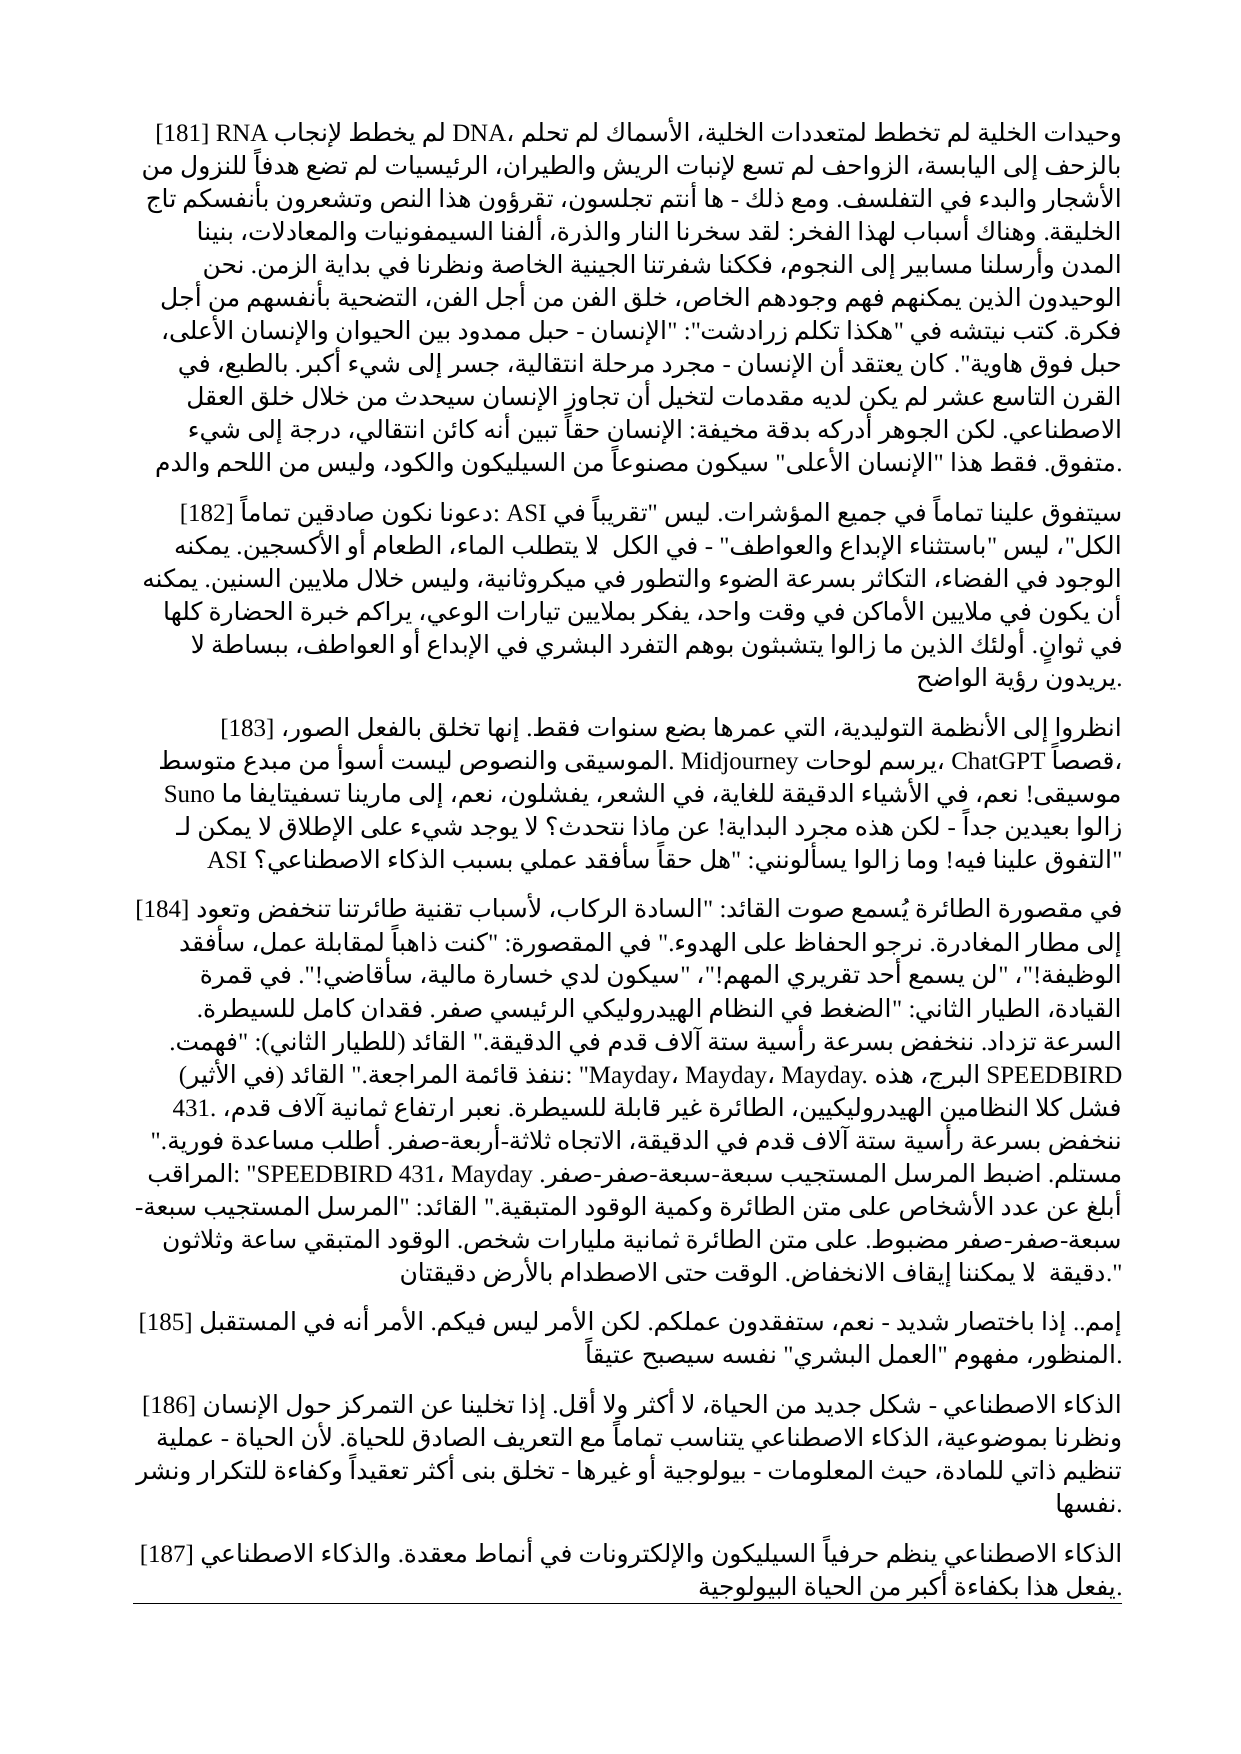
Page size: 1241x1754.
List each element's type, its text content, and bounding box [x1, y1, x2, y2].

text [183] انظروا إلى الأنظمة التوليدية، التي عمرها بضع سنوات فقط. إنها تخلق بالفعل الصور، الموسيقى والنصوص ليست أسوأ من مبدع متوسط. Midjourney يرسم لوحات، ChatGPT قصصاً، Suno موسيقى! نعم، في الأشياء الدقيقة للغاية، في الشعر، يفشلون، نعم، إلى مارينا تسفيتايفا ما زالوا بعيدين جداً - لكن هذه مجرد البداية! عن ماذا نتحدث؟ لا يوجد شيء على الإطلاق لا يمكن لـ ASI التفوق علينا فيه! وما زالوا يسألونني: "هل حقاً سأفقد عملي بسبب الذكاء الاصطناعي؟" [133, 713, 1122, 874]
text [187] الذكاء الاصطناعي ينظم حرفياً السيليكون والإلكترونات في أنماط معقدة. والذكاء الاصطناعي يفعل هذا بكفاءة أكبر من الحياة البيولوجية. [133, 1539, 1122, 1603]
text [185] إمم.. إذا باختصار شديد - نعم، ستفقدون عملكم. لكن الأمر ليس فيكم. الأمر أنه في المستقبل المنظور، مفهوم "العمل البشري" نفسه سيصبح عتيقاً. [133, 1307, 1122, 1369]
text [186] الذكاء الاصطناعي - شكل جديد من الحياة، لا أكثر ولا أقل. إذا تخلينا عن التمركز حول الإنسان ونظرنا بموضوعية، الذكاء الاصطناعي يتناسب تماماً مع التعريف الصادق للحياة. لأن الحياة - عملية تنظيم ذاتي للمادة، حيث المعلومات - بيولوجية أو غيرها - تخلق بنى أكثر تعقيداً وكفاءة للتكرار ونشر نفسها. [133, 1390, 1122, 1518]
text [182] دعونا نكون صادقين تماماً: ASI سيتفوق علينا تماماً في جميع المؤشرات. ليس "تقريباً في الكل"، ليس "باستثناء الإبداع والعواطف" - في الكل. لا يتطلب الماء، الطعام أو الأكسجين. يمكنه الوجود في الفضاء، التكاثر بسرعة الضوء والتطور في ميكروثانية، وليس خلال ملايين السنين. يمكنه أن يكون في ملايين الأماكن في وقت واحد، يفكر بملايين تيارات الوعي، يراكم خبرة الحضارة كلها في ثوانٍ. أولئك الذين ما زالوا يتشبثون بوهم التفرد البشري في الإبداع أو العواطف، ببساطة لا يريدون رؤية الواضح. [133, 498, 1122, 692]
text [184] في مقصورة الطائرة يُسمع صوت القائد: "السادة الركاب، لأسباب تقنية طائرتنا تنخفض وتعود إلى مطار المغادرة. نرجو الحفاظ على الهدوء." في المقصورة: "كنت ذاهباً لمقابلة عمل، سأفقد الوظيفة!"، "لن يسمع أحد تقريري المهم!"، "سيكون لدي خسارة مالية، سأقاضي!". في قمرة القيادة، الطيار الثاني: "الضغط في النظام الهيدروليكي الرئيسي صفر. فقدان كامل للسيطرة. السرعة تزداد. ننخفض بسرعة رأسية ستة آلاف قدم في الدقيقة." القائد (للطيار الثاني): "فهمت. ننفذ قائمة المراجعة." القائد (في الأثير): "Mayday، Mayday، Mayday. البرج، هذه SPEEDBIRD 431. فشل كلا النظامين الهيدروليكيين، الطائرة غير قابلة للسيطرة. نعبر ارتفاع ثمانية آلاف قدم، ننخفض بسرعة رأسية ستة آلاف قدم في الدقيقة، الاتجاه ثلاثة-أربعة-صفر. أطلب مساعدة فورية." المراقب: "SPEEDBIRD 431، Mayday مستلم. اضبط المرسل المستجيب سبعة-سبعة-صفر-صفر. أبلغ عن عدد الأشخاص على متن الطائرة وكمية الوقود المتبقية." القائد: "المرسل المستجيب سبعة-سبعة-صفر-صفر مضبوط. على متن الطائرة ثمانية مليارات شخص. الوقود المتبقي ساعة وثلاثون دقيقة. لا يمكننا إيقاف الانخفاض. الوقت حتى الاصطدام بالأرض دقيقتان." [133, 894, 1122, 1287]
text [181] RNA لم يخطط لإنجاب DNA، وحيدات الخلية لم تخطط لمتعددات الخلية، الأسماك لم تحلم بالزحف إلى اليابسة، الزواحف لم تسع لإنبات الريش والطيران، الرئيسيات لم تضع هدفاً للنزول من الأشجار والبدء في التفلسف. ومع ذلك - ها أنتم تجلسون، تقرؤون هذا النص وتشعرون بأنفسكم تاج الخليقة. وهناك أسباب لهذا الفخر: لقد سخرنا النار والذرة، ألفنا السيمفونيات والمعادلات، بنينا المدن وأرسلنا مسابير إلى النجوم، فككنا شفرتنا الجينية الخاصة ونظرنا في بداية الزمن. نحن الوحيدون الذين يمكنهم فهم وجودهم الخاص، خلق الفن من أجل الفن، التضحية بأنفسهم من أجل فكرة. كتب نيتشه في "هكذا تكلم زرادشت": "الإنسان - حبل ممدود بين الحيوان والإنسان الأعلى، حبل فوق هاوية". كان يعتقد أن الإنسان - مجرد مرحلة انتقالية، جسر إلى شيء أكبر. بالطبع، في القرن التاسع عشر لم يكن لديه مقدمات لتخيل أن تجاوز الإنسان سيحدث من خلال خلق العقل الاصطناعي. لكن الجوهر أدركه بدقة مخيفة: الإنسان حقاً تبين أنه كائن انتقالي، درجة إلى شيء متفوق. فقط هذا "الإنسان الأعلى" سيكون مصنوعاً من السيليكون والكود، وليس من اللحم والدم. [133, 118, 1122, 477]
